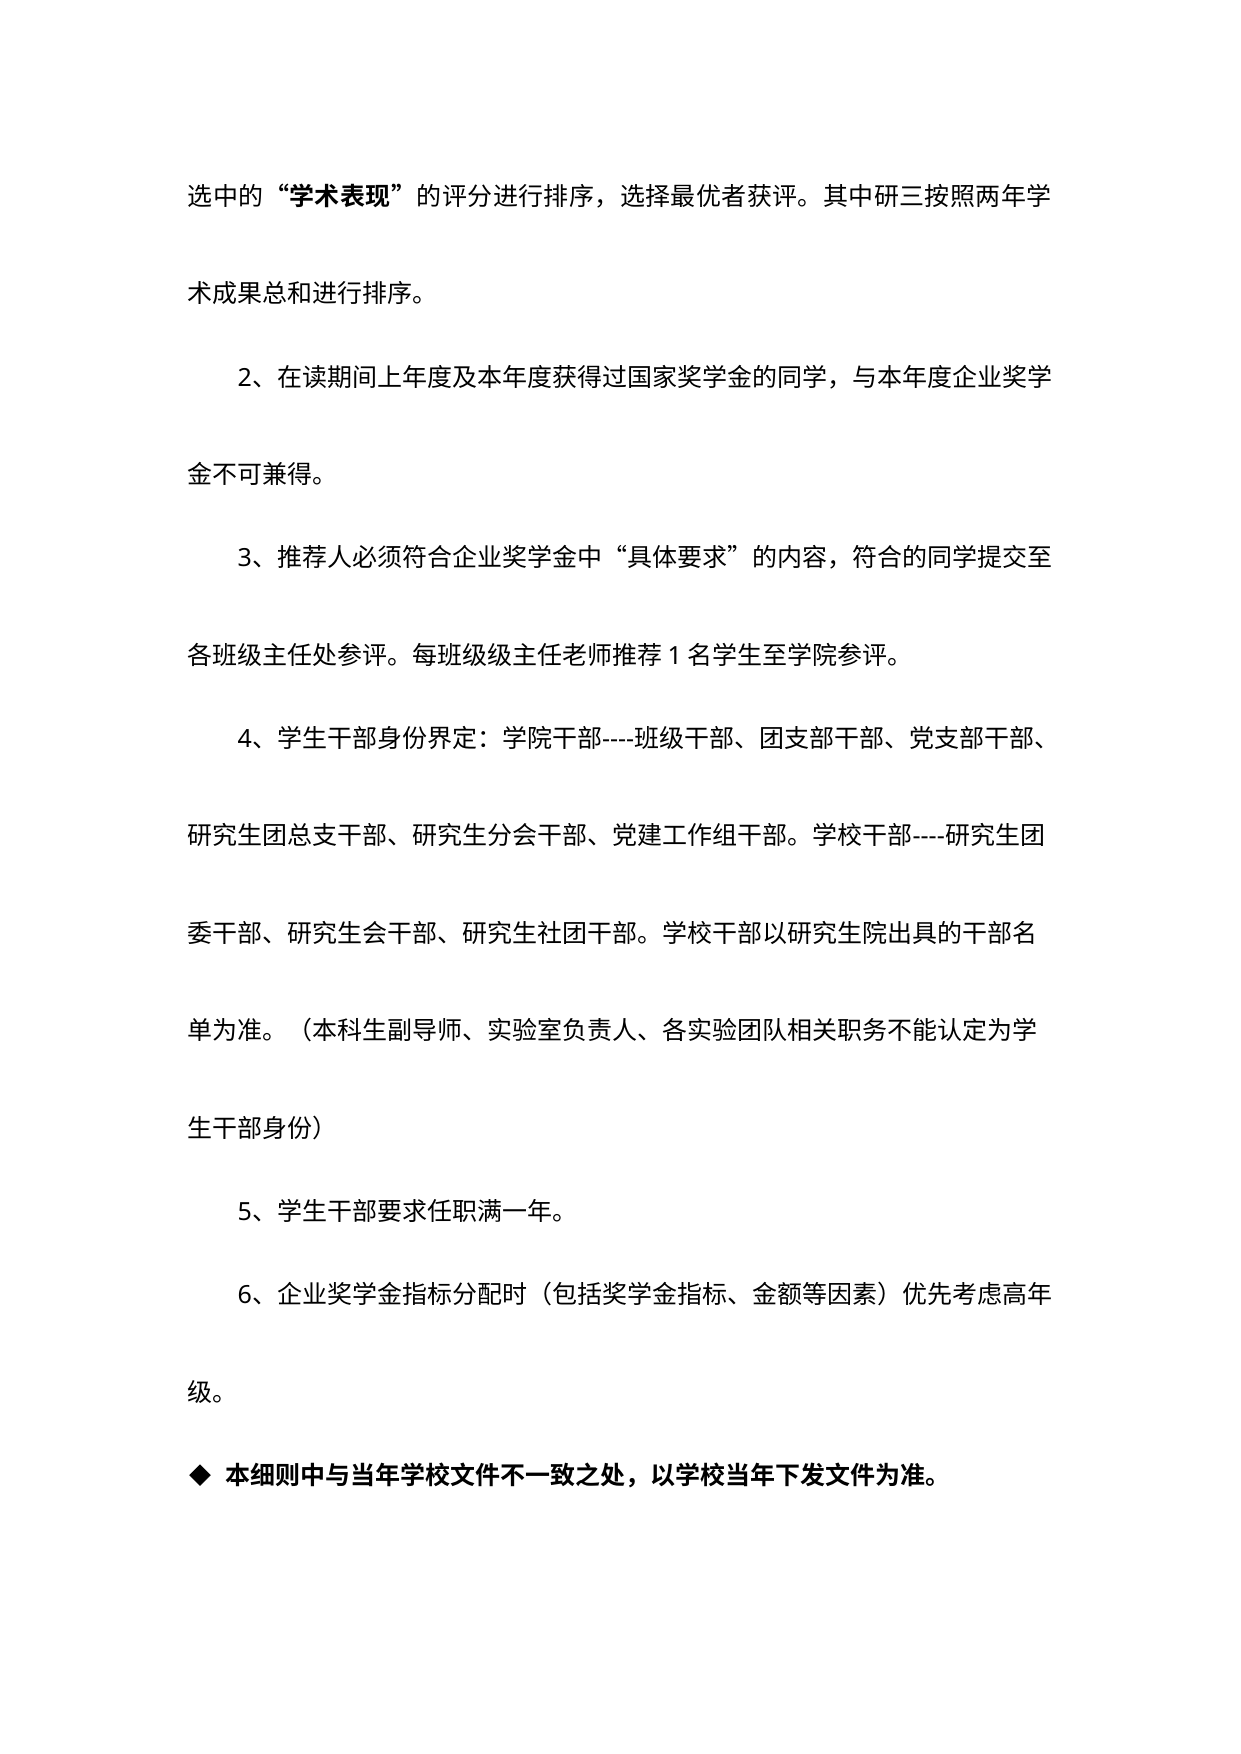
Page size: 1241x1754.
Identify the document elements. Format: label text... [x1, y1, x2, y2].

list 本细则中与当年学校文件不一致之处，以学校当年下发文件为准。 [187, 1441, 1053, 1506]
text 3、推荐人必须符合企业奖学金中“具体要求”的内容，符合的同学提交至各班级主任处参评。每班级级主任老师推荐1名学生至学院参评。 [187, 523, 1053, 686]
text 6、企业奖学金指标分配时（包括奖学金指标、金额等因素）优先考虑高年级。 [187, 1260, 1053, 1423]
text 4、学生干部身份界定：学院干部----班级干部、团支部干部、党支部干部、研究生团总支干部、研究生分会干部、党建工作组干部。学校干部----研究生团委干部、研究生会干部、研究生社团干部。学校干部以研究生院出具的干部名单为准。（本科生副导师、实验室负责人、各实验团队相关职务不能认定为学生干部身份） [187, 704, 1053, 1159]
text 5、学生干部要求任职满一年。 [187, 1177, 1053, 1242]
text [187, 162, 1053, 324]
text 2、在读期间上年度及本年度获得过国家奖学金的同学，与本年度企业奖学金不可兼得。 [187, 343, 1053, 505]
